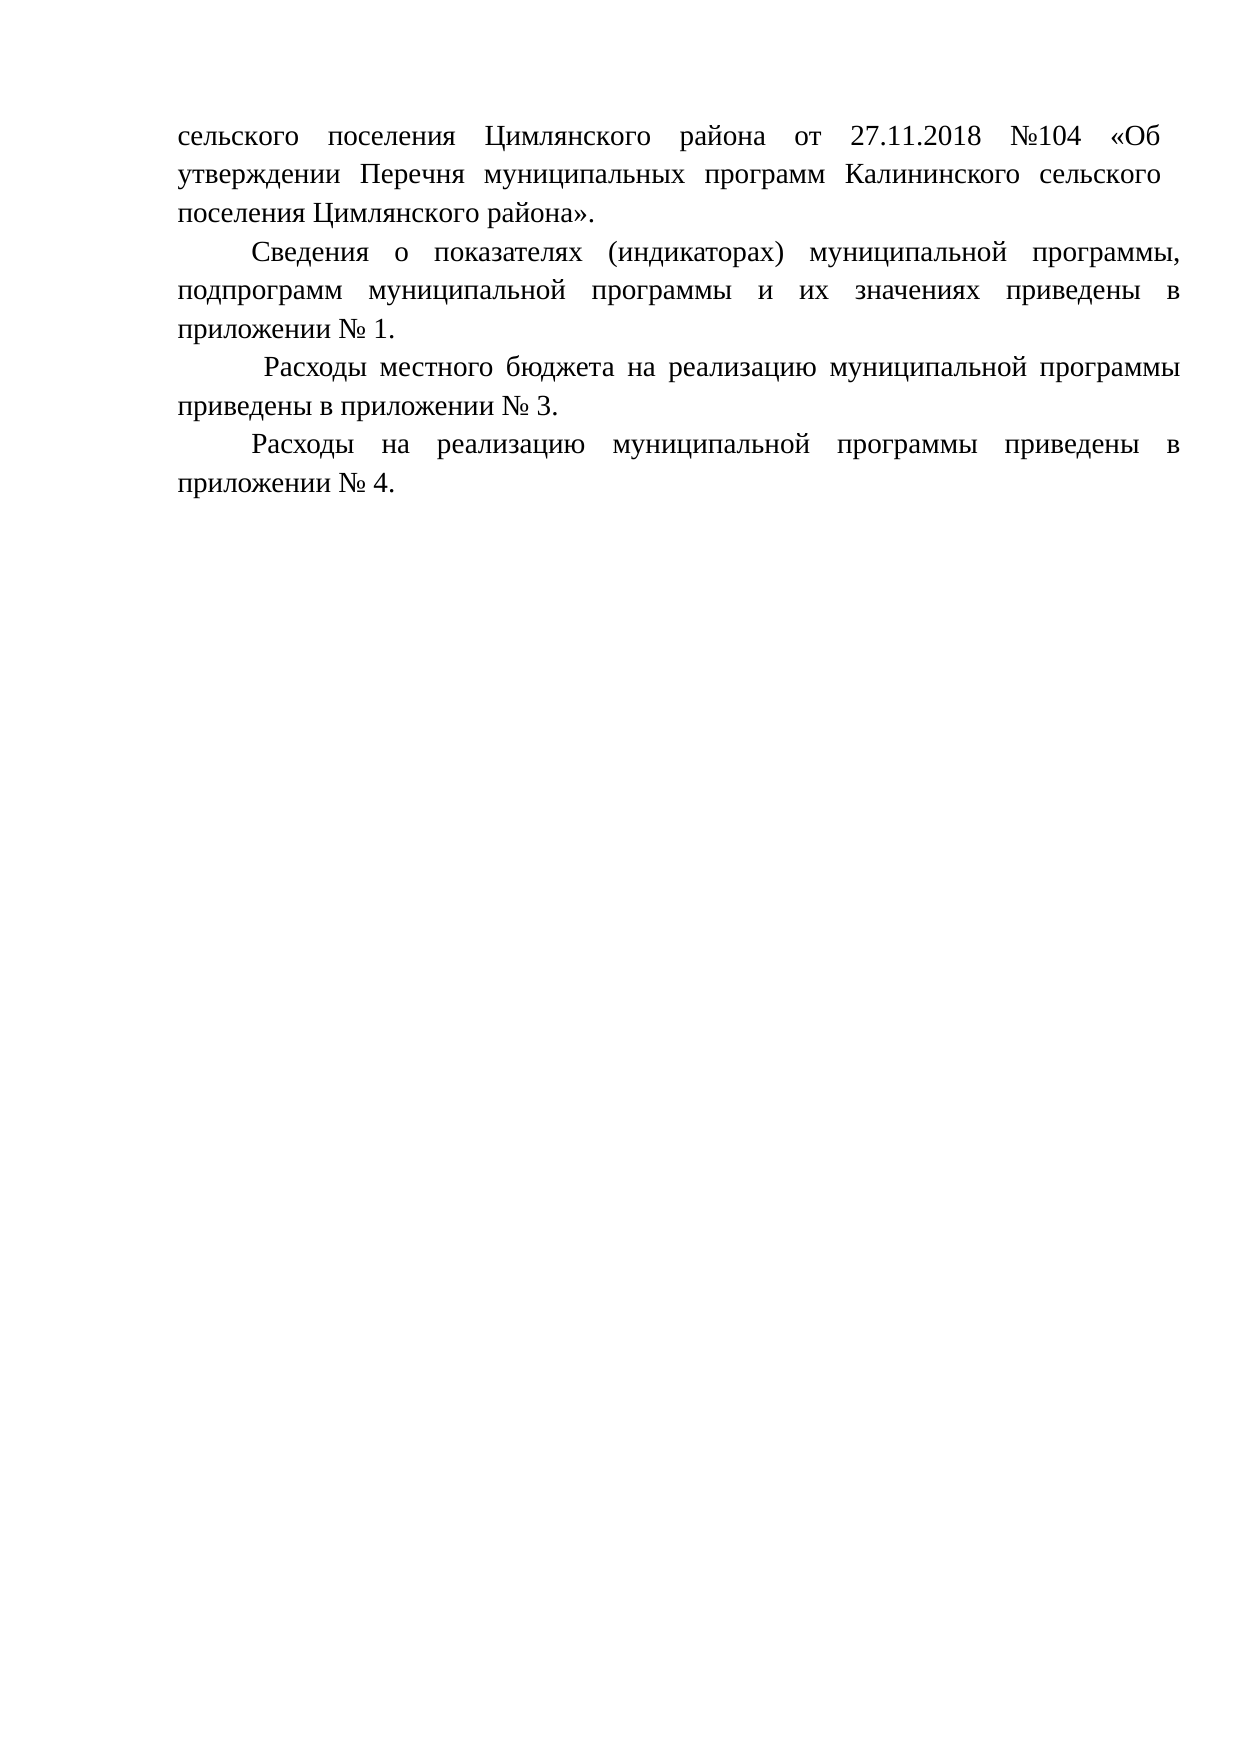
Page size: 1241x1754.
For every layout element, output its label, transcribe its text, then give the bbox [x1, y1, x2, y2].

text Расходы на реализацию муниципальной программы приведены в приложении № 4. [177, 426, 1181, 498]
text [177, 118, 1161, 229]
text Расходы местного бюджета на реализацию муниципальной программы приведены в приложении № 3. [177, 349, 1181, 421]
text Сведения о показателях (индикаторах) муниципальной программы, подпрограмм муниципальной программы и их значениях приведены в приложении № 1. [177, 234, 1181, 344]
